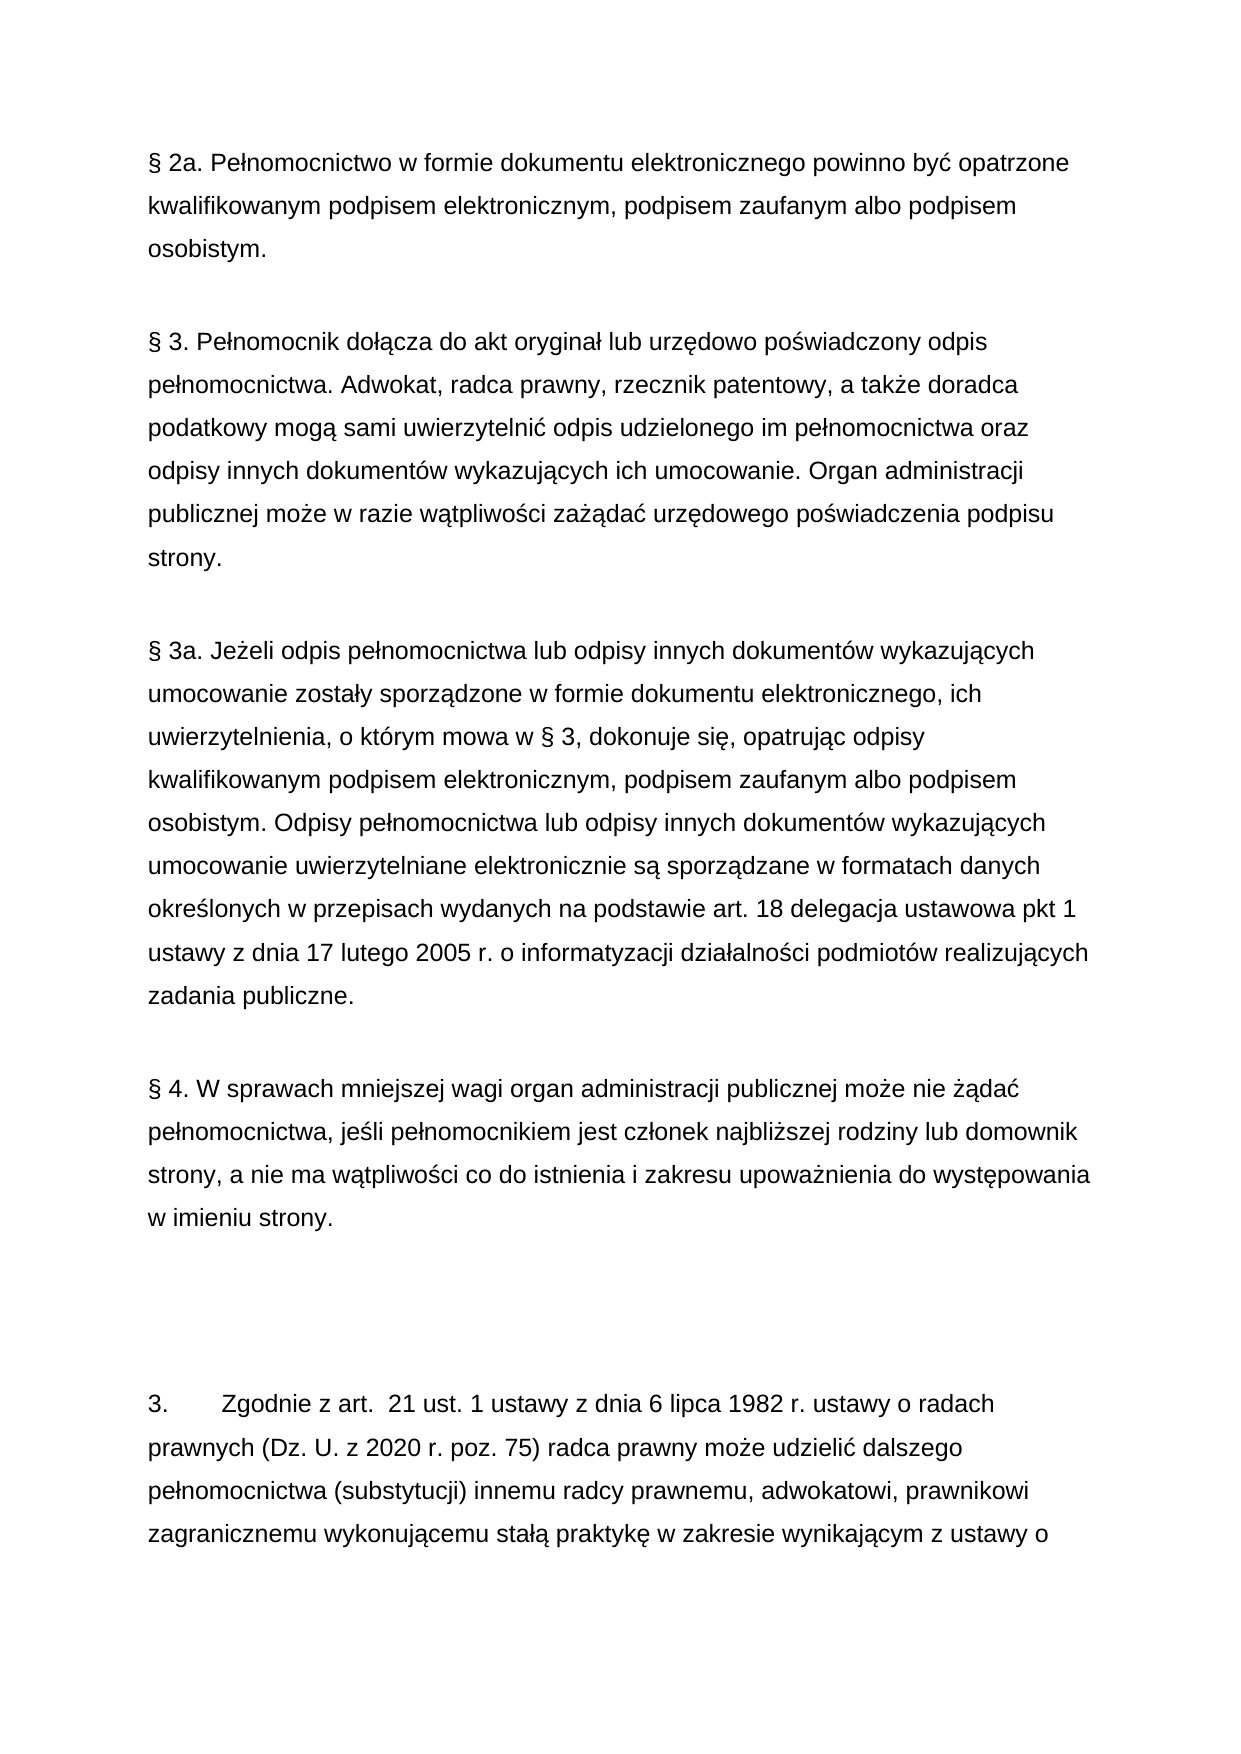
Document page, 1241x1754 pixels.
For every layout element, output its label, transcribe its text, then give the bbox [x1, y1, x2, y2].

text § 3. Pełnomocnik dołącza do akt oryginał lub urzędowo poświadczony odpis pełnomocnictwa. Adwokat, radca prawny, rzecznik patentowy, a także doradca podatkowy mogą sami uwierzytelnić odpis udzielonego im pełnomocnictwa oraz odpisy innych dokumentów wykazujących ich umocowanie. Organ administracji publicznej może w razie wątpliwości zażądać urzędowego poświadczenia podpisu strony. [148, 327, 1093, 571]
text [148, 1389, 1093, 1548]
text § 3a. Jeżeli odpis pełnomocnictwa lub odpisy innych dokumentów wykazujących umocowanie zostały sporządzone w formie dokumentu elektronicznego, ich uwierzytelnienia, o którym mowa w § 3, dokonuje się, opatrując odpisy kwalifikowanym podpisem elektronicznym, podpisem zaufanym albo podpisem osobistym. Odpisy pełnomocnictwa lub odpisy innych dokumentów wykazujących umocowanie uwierzytelniane elektronicznie są sporządzane w formatach danych określonych w przepisach wydanych na podstawie art. 18 delegacja ustawowa pkt 1 ustawy z dnia 17 lutego 2005 r. o informatyzacji działalności podmiotów realizujących zadania publiczne. [148, 636, 1093, 1009]
text § 4. W sprawach mniejszej wagi organ administracji publicznej może nie żądać pełnomocnictwa, jeśli pełnomocnikiem jest członek najbliższej rodziny lub domownik strony, a nie ma wątpliwości co do istnienia i zakresu upoważnienia do występowania w imieniu strony. [148, 1074, 1093, 1232]
text § 2a. Pełnomocnictwo w formie dokumentu elektronicznego powinno być opatrzone kwalifikowanym podpisem elektronicznym, podpisem zaufanym albo podpisem osobistym. [148, 148, 1093, 263]
